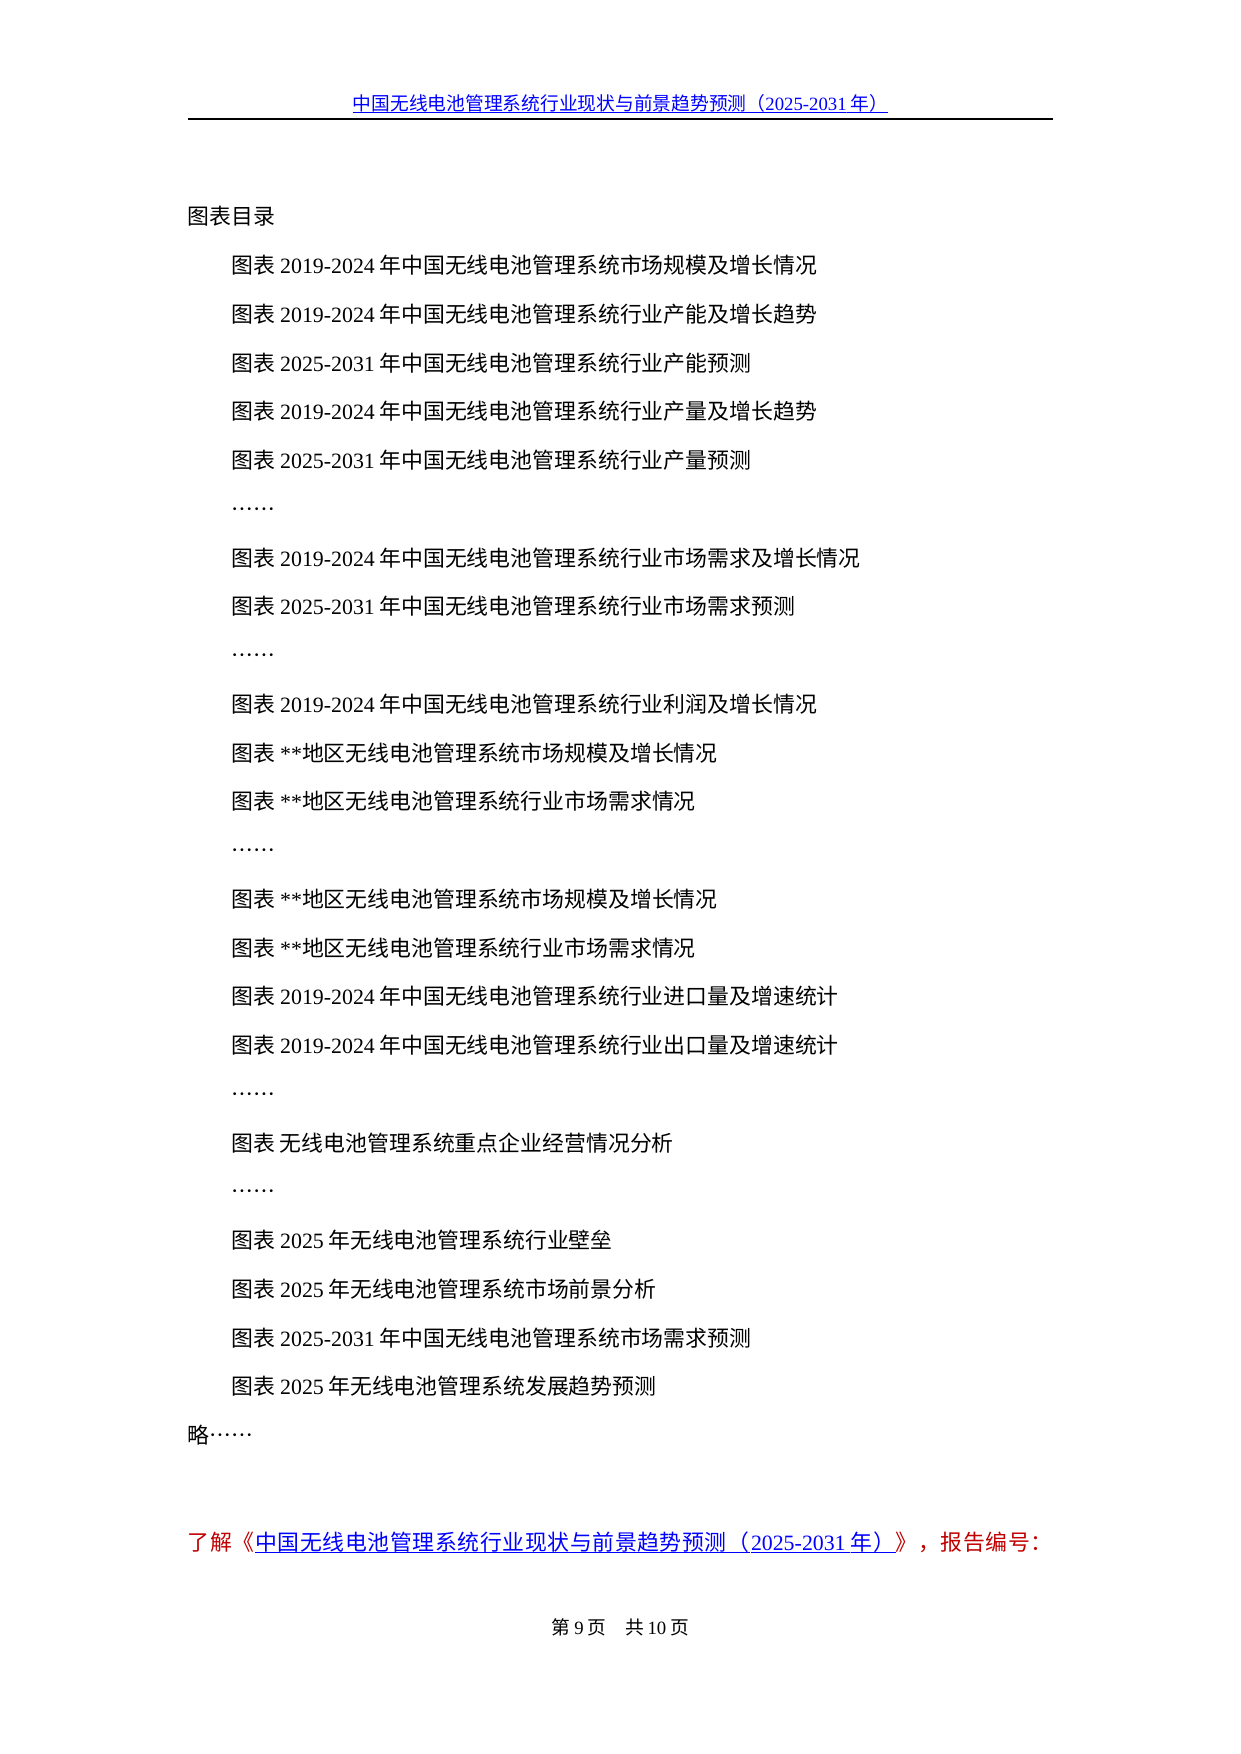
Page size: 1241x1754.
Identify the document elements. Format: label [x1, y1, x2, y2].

text [187, 150, 1053, 1450]
text [187, 1524, 1053, 1557]
